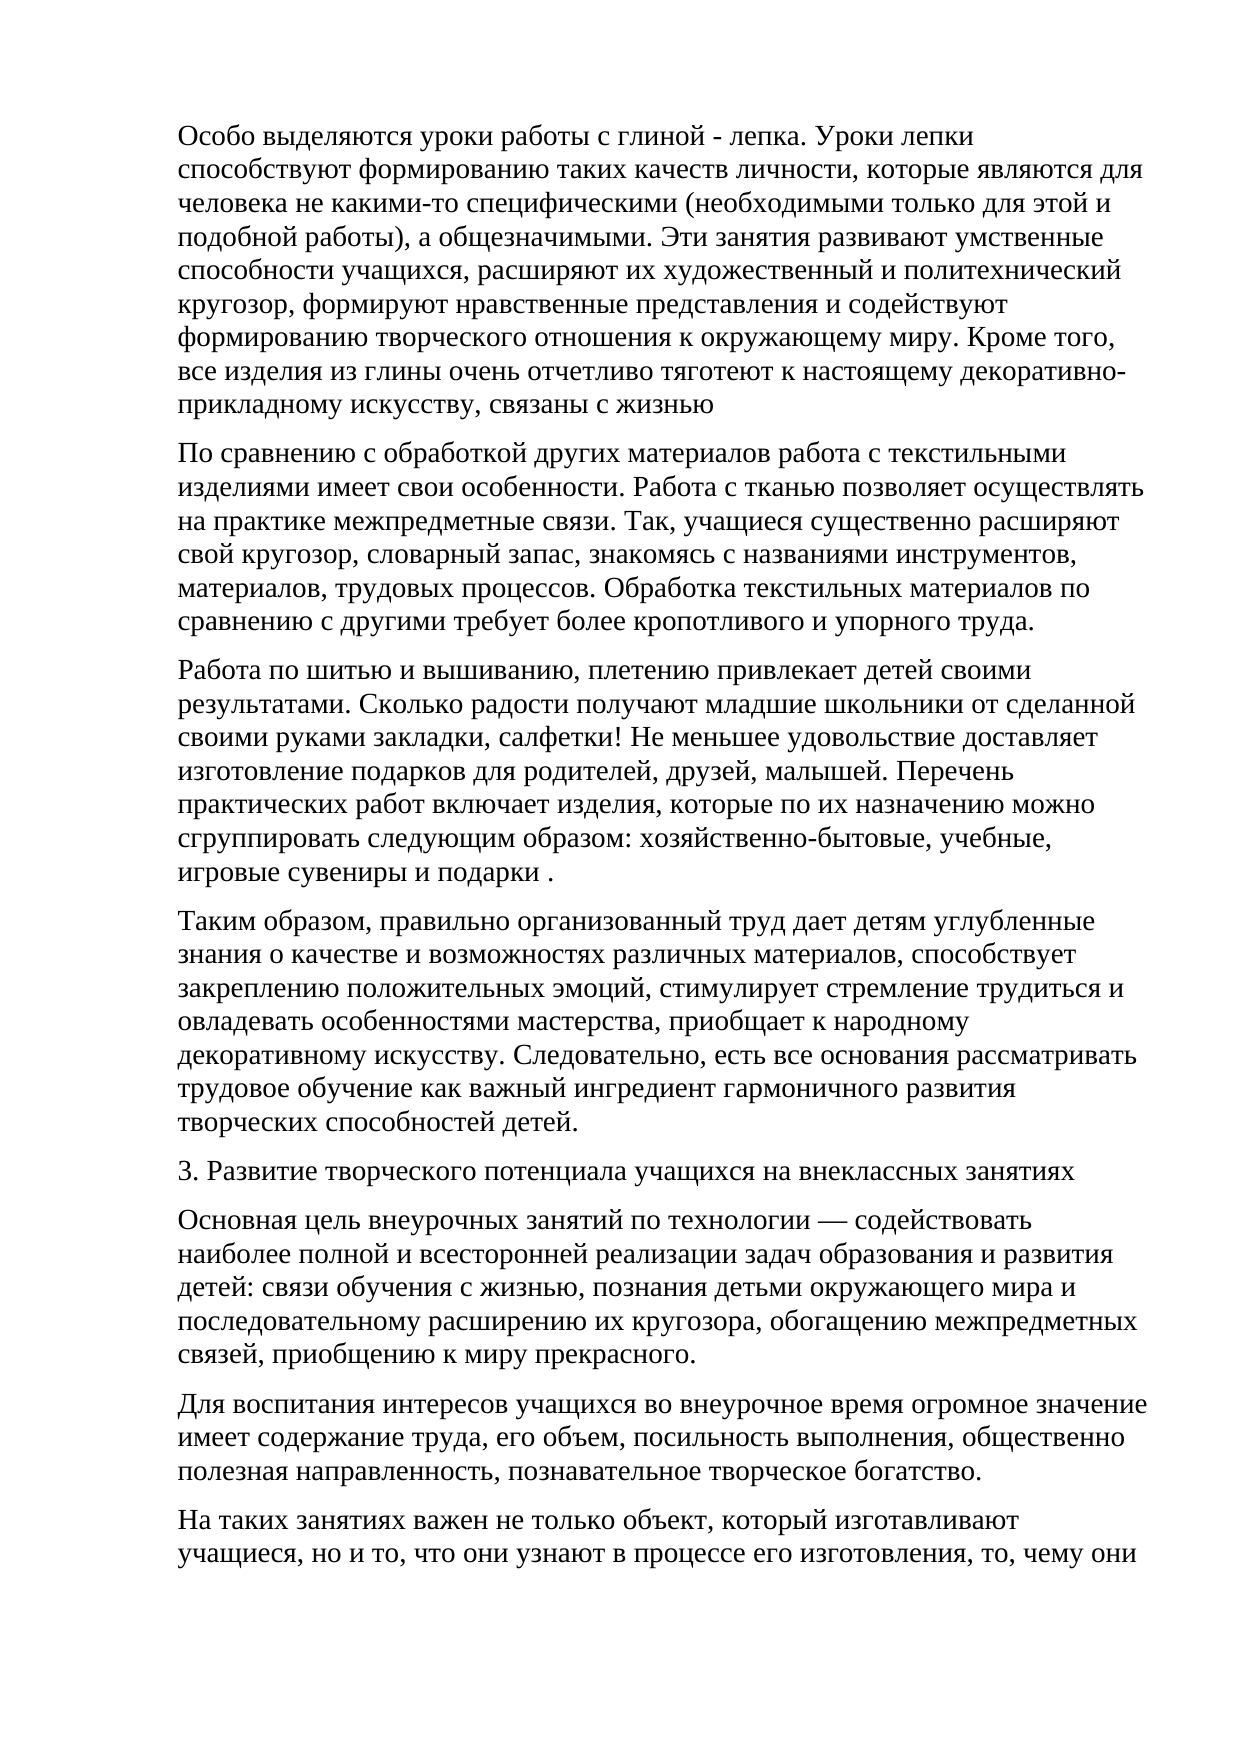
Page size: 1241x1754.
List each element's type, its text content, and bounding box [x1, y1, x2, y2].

text Особо выделяются уроки работы с глиной - лепка. Уроки лепки способствуют формированию таких качеств личности, которые являются для человека не какими-то специфическими (необходимыми только для этой и подобной работы), а общезначимыми. Эти занятия развивают умственные способности учащихся, расширяют их художественный и политехнический кругозор, формируют нравственные представления и содействуют формированию творческого отношения к окружающему миру. Кроме того, все изделия из глины очень отчетливо тяготеют к настоящему декоративно-прикладному искусству, связаны с жизнью [177, 118, 1152, 420]
text Таким образом, правильно организованный труд дает детям углубленные знания о качестве и возможностях различных материалов, способствует закреплению положительных эмоций, стимулирует стремление трудиться и овладевать особенностями мастерства, приобщает к народному декоративному искусству. Следовательно, есть все основания рассматривать трудовое обучение как важный ингредиент гармоничного развития творческих способностей детей. [177, 903, 1152, 1138]
text По сравнению с обработкой других материалов работа с текстильными изделиями имеет свои особенности. Работа с тканью позволяет осуществлять на практике межпредметные связи. Так, учащиеся существенно расширяют свой кругозор, словарный запас, знакомясь с названиями инструментов, материалов, трудовых процессов. Обработка текстильных материалов по сравнению с другими требует более кропотливого и упорного труда. [177, 436, 1152, 637]
text Работа по шитью и вышиванию, плетению привлекает детей своими результатами. Сколько радости получают младшие школьники от сделанной своими руками закладки, салфетки! Не меньшее удовольствие доставляет изготовление подарков для родителей, друзей, малышей. Перечень практических работ включает изделия, которые по их назначению можно сгруппировать следующим образом: хозяйственно-бытовые, учебные, игровые сувениры и подарки . [177, 652, 1152, 887]
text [177, 1502, 1152, 1569]
text Для воспитания интересов учащихся во внеурочное время огромное значение имеет содержание труда, его объем, посильность выполнения, общественно полезная направленность, познавательное творческое богатство. [177, 1386, 1152, 1486]
text Основная цель внеурочных занятий по технологии — содействовать наиболее полной и всесторонней реализации задач образования и развития детей: связи обучения с жизнью, познания детьми окружающего мира и последовательному расширению их кругозора, обогащению межпредметных связей, приобщению к миру прекрасного. [177, 1202, 1152, 1370]
text 3. Развитие творческого потенциала учащихся на внеклассных занятиях [177, 1153, 1152, 1187]
